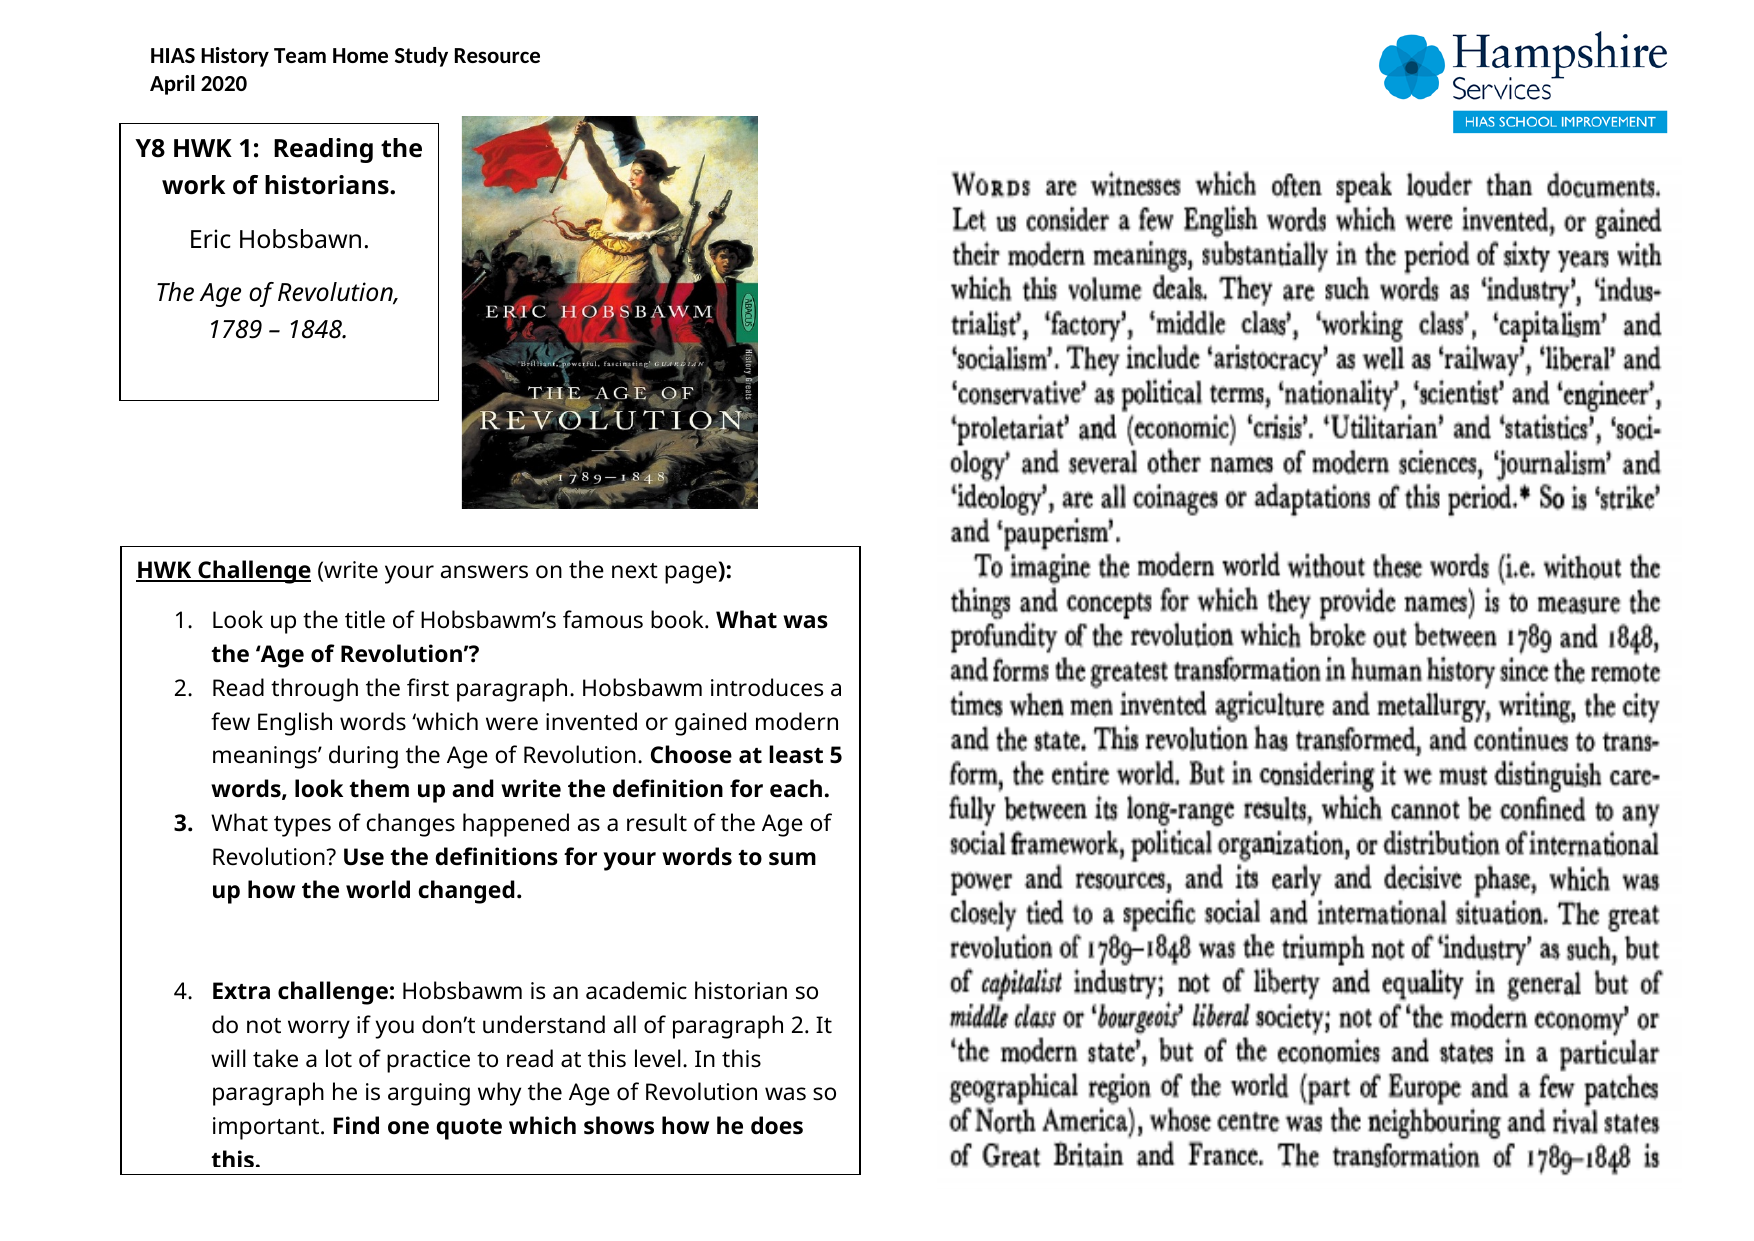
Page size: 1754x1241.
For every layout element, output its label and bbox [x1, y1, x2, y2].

picture [461, 116, 758, 509]
picture [1369, 21, 1676, 142]
picture [937, 157, 1683, 1189]
